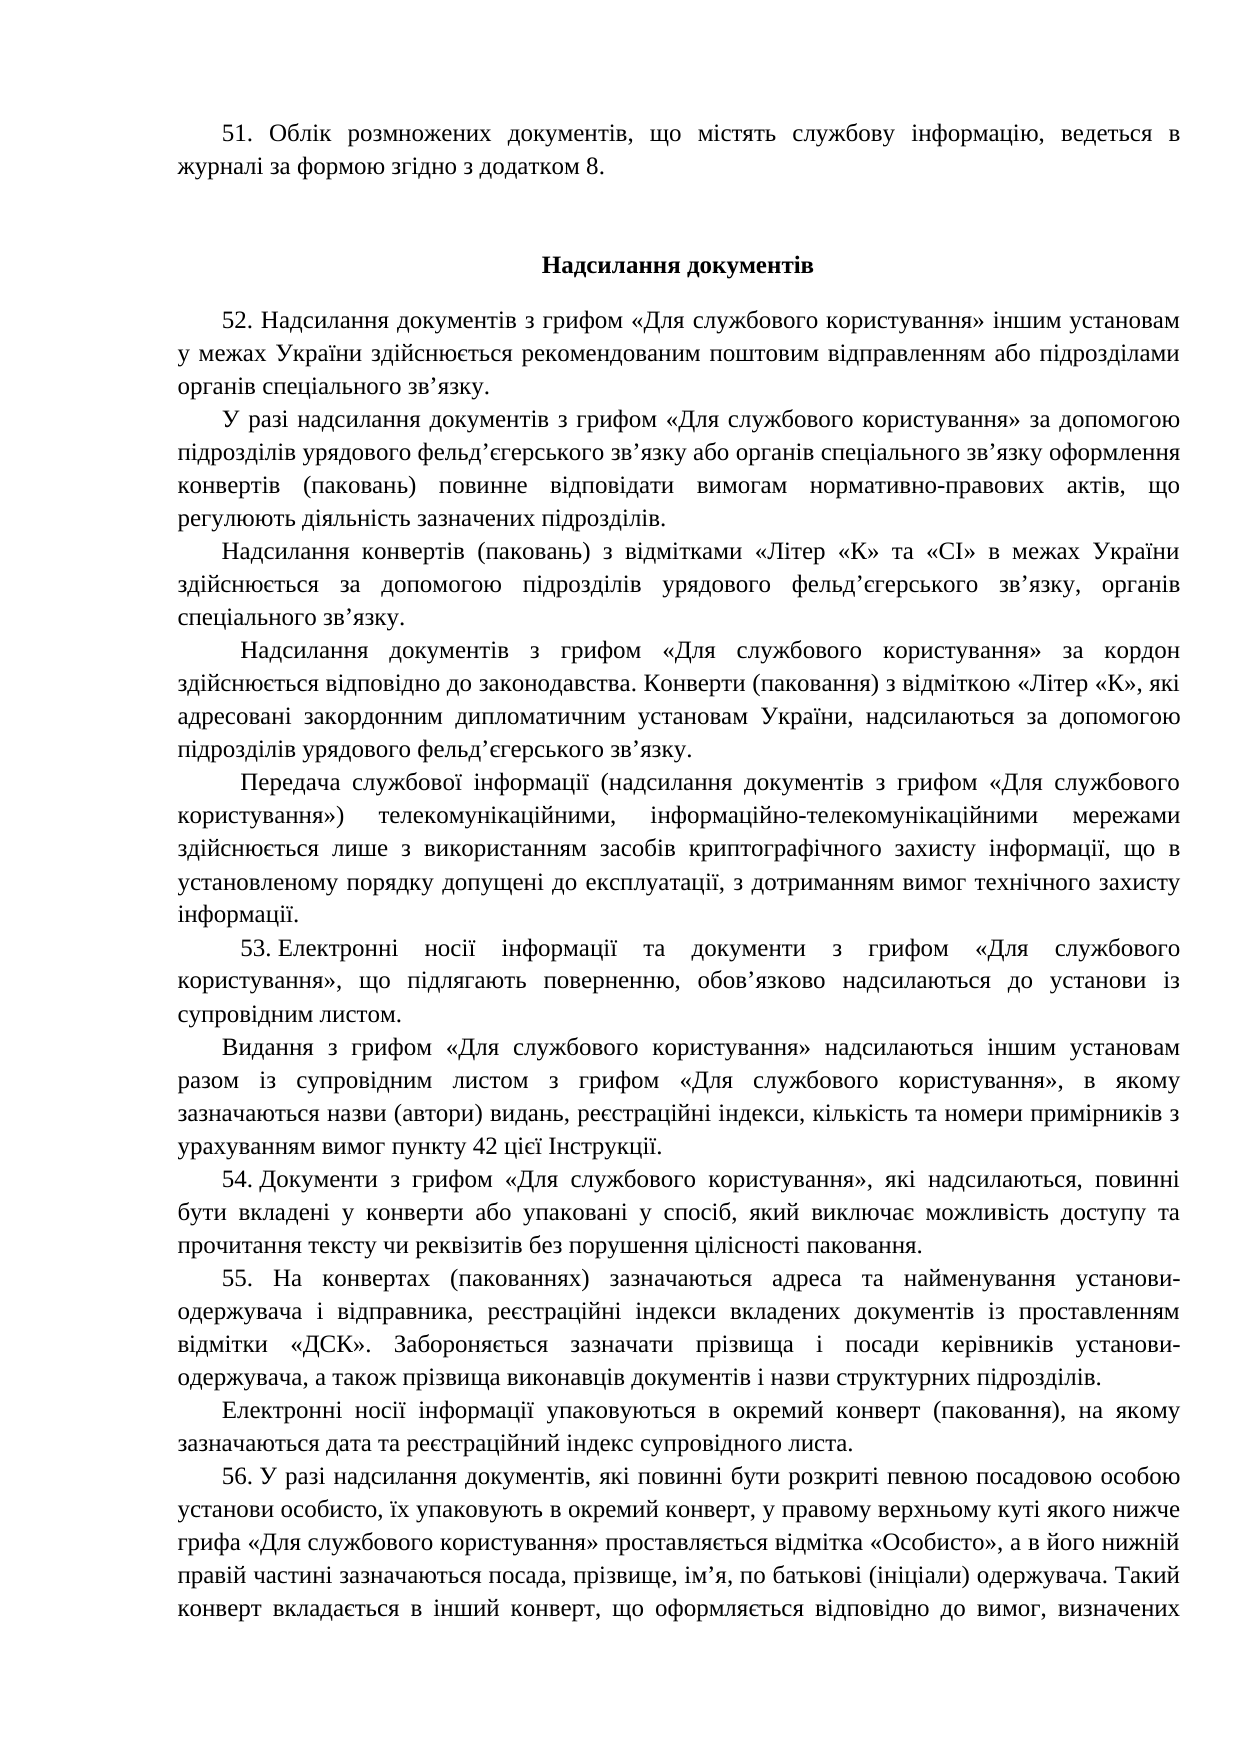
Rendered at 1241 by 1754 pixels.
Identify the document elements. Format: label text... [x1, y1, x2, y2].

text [177, 1461, 1181, 1622]
text 51. Облік розмножених документів, що містять службову інформацію, ведеться в журналі за формою згідно з додатком 8. [177, 118, 1181, 180]
text 55. На конвертах (пакованнях) зазначаються адреса та найменування установи-одержувача і відправника, реєстраційні індекси вкладених документів із проставленням відмітки «ДСК». Забороняється зазначати прізвища і посади керівників установи-одержувача, а також прізвища виконавців документів і назви структурних підрозділів. [177, 1263, 1181, 1391]
text 52. Надсилання документів з грифом «Для службового користування» іншим установам у межах України здійснюється рекомендованим поштовим відправленням або підрозділами органів спеціального зв’язку. [177, 305, 1181, 400]
text Передача службової інформації (надсилання документів з грифом «Для службового користування») телекомунікаційними, інформаційно-телекомунікаційними мережами здійснюється лише з використанням засобів криптографічного захисту інформації, що в установленому порядку допущені до експлуатації, з дотриманням вимог технічного захисту інформації. [177, 767, 1181, 928]
text 54. Документи з грифом «Для службового користування», які надсилаються, повинні бути вкладені у конверти або упаковані у спосіб, який виключає можливість доступу та прочитання тексту чи реквізитів без порушення цілісності паковання. [177, 1164, 1181, 1258]
text Електронні носії інформації упаковуються в окремий конверт (паковання), на якому зазначаються дата та реєстраційний індекс супровідного листа. [177, 1395, 1181, 1457]
text Надсилання документів з грифом «Для службового користування» за кордон здійснюється відповідно до законодавства. Конверти (паковання) з відміткою «Літер «К», які адресовані закордонним дипломатичним установам України, надсилаються за допомогою підрозділів урядового фельд’єгерського зв’язку. [177, 635, 1181, 763]
text 53. Електронні носії інформації та документи з грифом «Для службового користування», що підлягають поверненню, обов’язково надсилаються до установи із супровідним листом. [177, 933, 1181, 1027]
text Надсилання конвертів (паковань) з відмітками «Літер «К» та «СІ» в межах України здійснюється за допомогою підрозділів урядового фельд’єгерського зв’язку, органів спеціального зв’язку. [177, 536, 1181, 631]
text У разі надсилання документів з грифом «Для службового користування» за допомогою підрозділів урядового фельд’єгерського зв’язку або органів спеціального зв’язку оформлення конвертів (паковань) повинне відповідати вимогам нормативно-правових актів, що регулюють діяльність зазначених підрозділів. [177, 404, 1181, 532]
text Надсилання документів [177, 250, 1134, 279]
text Видання з грифом «Для службового користування» надсилаються іншим установам разом із супровідним листом з грифом «Для службового користування», в якому зазначаються назви (автори) видань, реєстраційні індекси, кількість та номери примірників з урахуванням вимог пункту 42 цієї Інструкції. [177, 1032, 1181, 1159]
